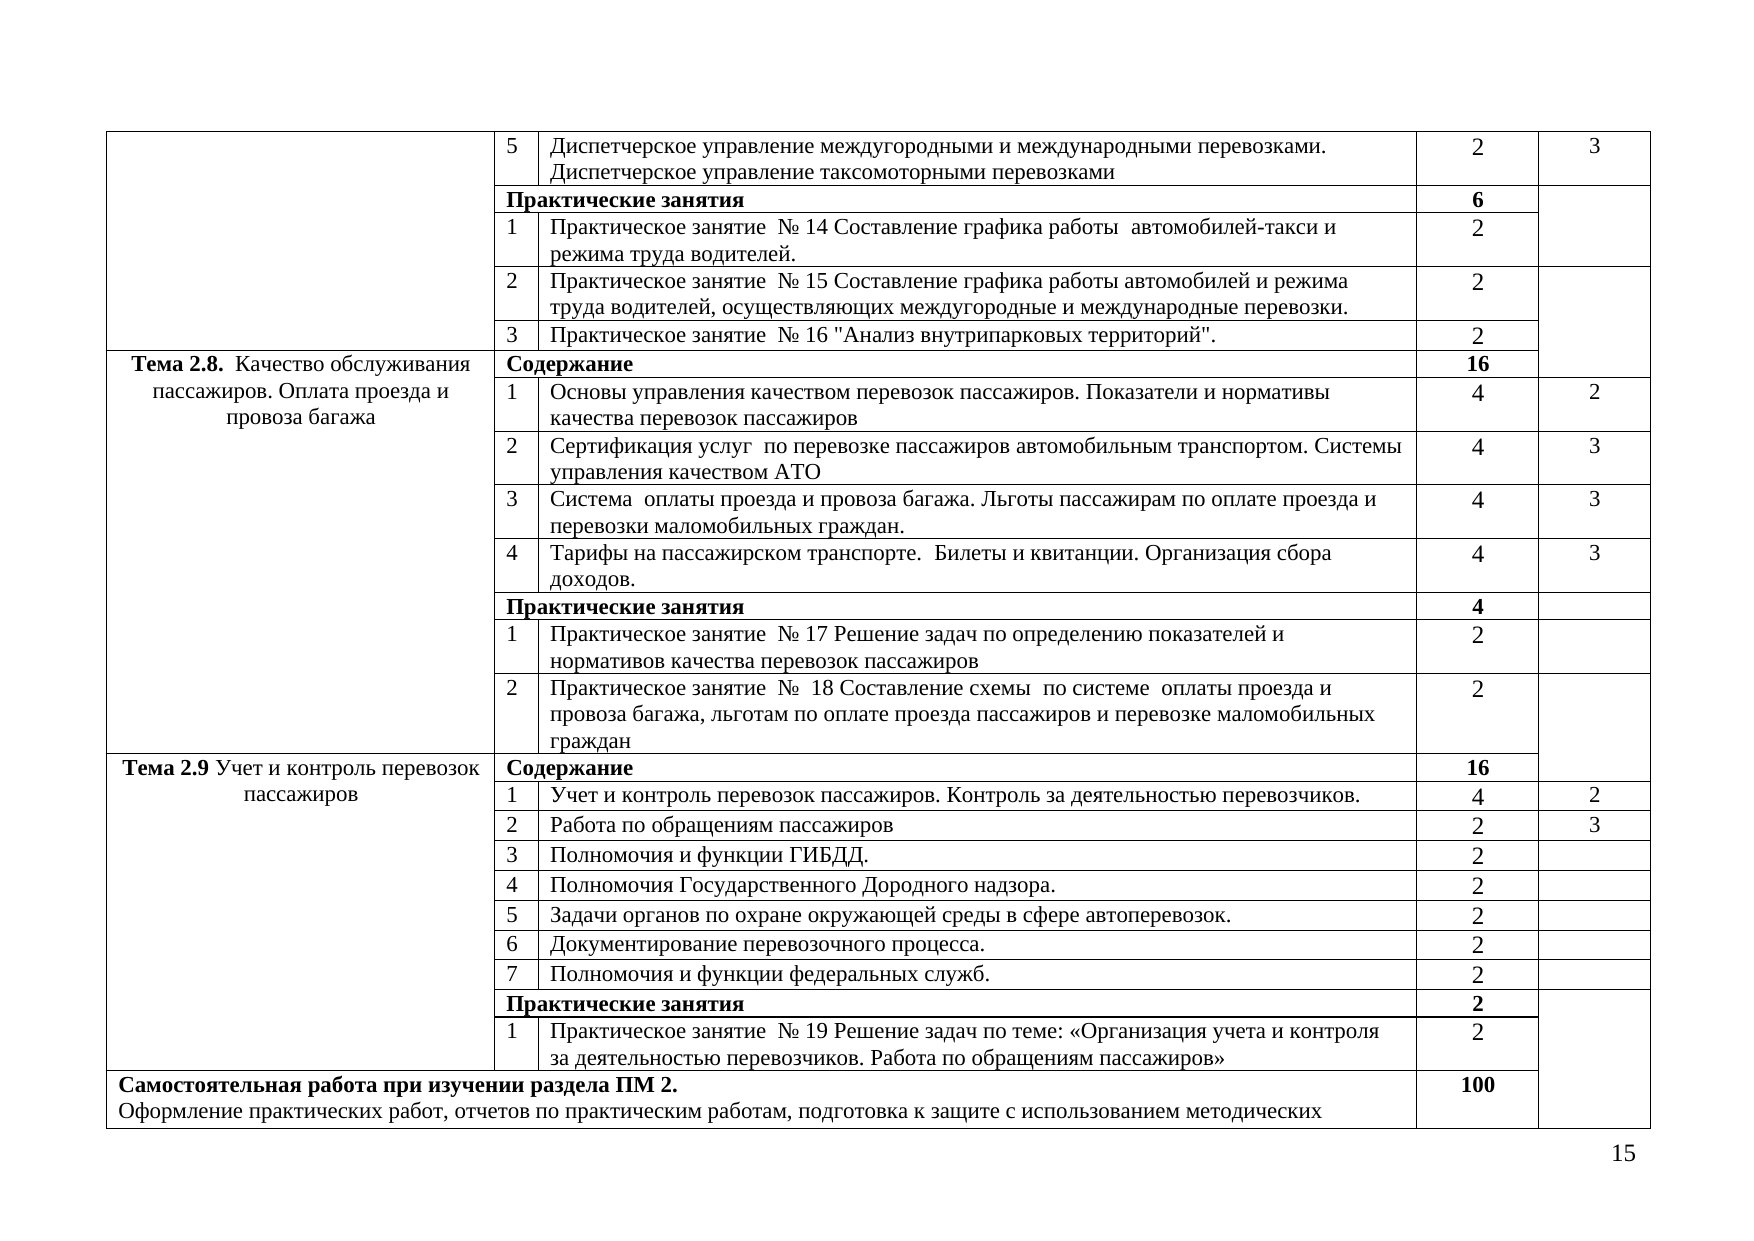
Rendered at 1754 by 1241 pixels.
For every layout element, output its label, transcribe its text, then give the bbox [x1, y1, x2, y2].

table_cell 3 [1539, 485, 1650, 538]
table_cell 2 [1417, 267, 1538, 320]
table_cell 2 [1417, 674, 1538, 753]
table_cell 2 [1417, 990, 1538, 1016]
table_cell Документирование перевозочного процесса. [539, 931, 1416, 959]
table_cell Практические занятия [495, 593, 1416, 619]
table_cell Полномочия Государственного Дородного надзора. [539, 871, 1416, 900]
table_cell [1539, 990, 1650, 1128]
table_cell 5 [495, 901, 538, 929]
table_cell 2 [1417, 871, 1538, 900]
table_cell Практическое занятие № 19 Решение задач по теме: «Организация учета и контроля за деятельностью перевозчиков. Работа по обращениям пассажиров» [539, 1018, 1416, 1070]
table_cell 6 [1417, 186, 1538, 212]
table_cell Основы управления качеством перевозок пассажиров. Показатели и нормативы качества перевозок пассажиров [539, 378, 1416, 431]
table_cell [1539, 674, 1650, 781]
table_cell [1539, 871, 1650, 900]
table_cell Задачи органов по охране окружающей среды в сфере автоперевозок. [539, 901, 1416, 929]
table_cell 2 [1417, 931, 1538, 959]
table_cell [1539, 620, 1650, 673]
table_cell 4 [495, 539, 538, 592]
table_cell 16 [1417, 754, 1538, 781]
table_cell 1 [495, 1018, 538, 1070]
table_cell 16 [1417, 351, 1538, 377]
table_cell [1539, 267, 1650, 377]
table_cell Содержание [495, 754, 1416, 781]
table_cell 2 [1539, 782, 1650, 810]
table_cell 5 [495, 132, 538, 185]
table_cell 2 [1417, 213, 1538, 266]
table_cell 2 [1417, 960, 1538, 989]
table_cell 3 [495, 485, 538, 538]
table_cell 6 [495, 931, 538, 959]
table_cell Тема 2.9 Учет и контроль перевозок пассажиров [107, 754, 494, 1070]
table_cell Работа по обращениям пассажиров [539, 811, 1416, 840]
table_cell Система оплаты проезда и провоза багажа. Льготы пассажирам по оплате проезда и перевозки маломобильных граждан. [539, 485, 1416, 538]
table_cell [1539, 960, 1650, 989]
table_cell Практические занятия [495, 186, 1416, 212]
table_cell 3 [1539, 811, 1650, 840]
table_cell 1 [495, 213, 538, 266]
table_cell [1539, 186, 1650, 266]
table_cell 2 [1417, 901, 1538, 929]
table_cell 3 [1539, 132, 1650, 185]
table_cell 3 [1539, 539, 1650, 592]
table_cell 100 [1417, 1071, 1538, 1128]
table_cell 4 [1417, 485, 1538, 538]
table_cell Диспетчерское управление междугородными и международными перевозками. Диспетчерское управление таксомоторными перевозками [539, 132, 1416, 185]
table_cell Полномочия и функции федеральных служб. [539, 960, 1416, 989]
table_cell [1539, 593, 1650, 619]
table_cell Сертификация услуг по перевозке пассажиров автомобильным транспортом. Системы управления качеством АТО [539, 432, 1416, 484]
table_cell 4 [1417, 539, 1538, 592]
table_cell 4 [1417, 432, 1538, 484]
table_cell 2 [1417, 811, 1538, 840]
table_cell 2 [1417, 620, 1538, 673]
table_cell [1539, 841, 1650, 870]
table_cell 3 [495, 321, 538, 349]
table_cell 1 [495, 378, 538, 431]
table_cell 2 [495, 267, 538, 320]
table_cell Практическое занятие № 16 "Анализ внутрипарковых территорий". [539, 321, 1416, 349]
table_cell 2 [1539, 378, 1650, 431]
table_cell 1 [495, 782, 538, 810]
table_cell Содержание [495, 351, 1416, 377]
table_cell 2 [1417, 132, 1538, 185]
table_cell Учет и контроль перевозок пассажиров. Контроль за деятельностью перевозчиков. [539, 782, 1416, 810]
table_cell 4 [1417, 593, 1538, 619]
table_cell 2 [495, 432, 538, 484]
table_cell 1 [495, 620, 538, 673]
table_cell Полномочия и функции ГИБДД. [539, 841, 1416, 870]
table_cell [1539, 901, 1650, 929]
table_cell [107, 1071, 1416, 1128]
table_cell 7 [495, 960, 538, 989]
table_cell Практические занятия [495, 990, 1416, 1016]
table_cell Тема 2.8. Качество обслуживания пассажиров. Оплата проезда и провоза багажа [107, 351, 494, 753]
table_cell 2 [495, 811, 538, 840]
table_cell 4 [1417, 378, 1538, 431]
table_cell 2 [1417, 1018, 1538, 1070]
table_cell Практическое занятие № 18 Составление схемы по системе оплаты проезда и провоза багажа, льготам по оплате проезда пассажиров и перевозке маломобильных граждан [539, 674, 1416, 753]
table_cell 3 [495, 841, 538, 870]
table_cell 2 [1417, 841, 1538, 870]
table_cell Тарифы на пассажирском транспорте. Билеты и квитанции. Организация сбора доходов. [539, 539, 1416, 592]
table_cell 4 [495, 871, 538, 900]
table_cell 4 [1417, 782, 1538, 810]
table_cell [1539, 931, 1650, 959]
table_cell 3 [1539, 432, 1650, 484]
table_cell 2 [495, 674, 538, 753]
table_cell 2 [1417, 321, 1538, 349]
table_cell Практическое занятие № 14 Составление графика работы автомобилей-такси и режима труда водителей. [539, 213, 1416, 266]
table_cell Практическое занятие № 15 Составление графика работы автомобилей и режима труда водителей, осуществляющих междугородные и международные перевозки. [539, 267, 1416, 320]
table_cell Практическое занятие № 17 Решение задач по определению показателей и нормативов качества перевозок пассажиров [539, 620, 1416, 673]
